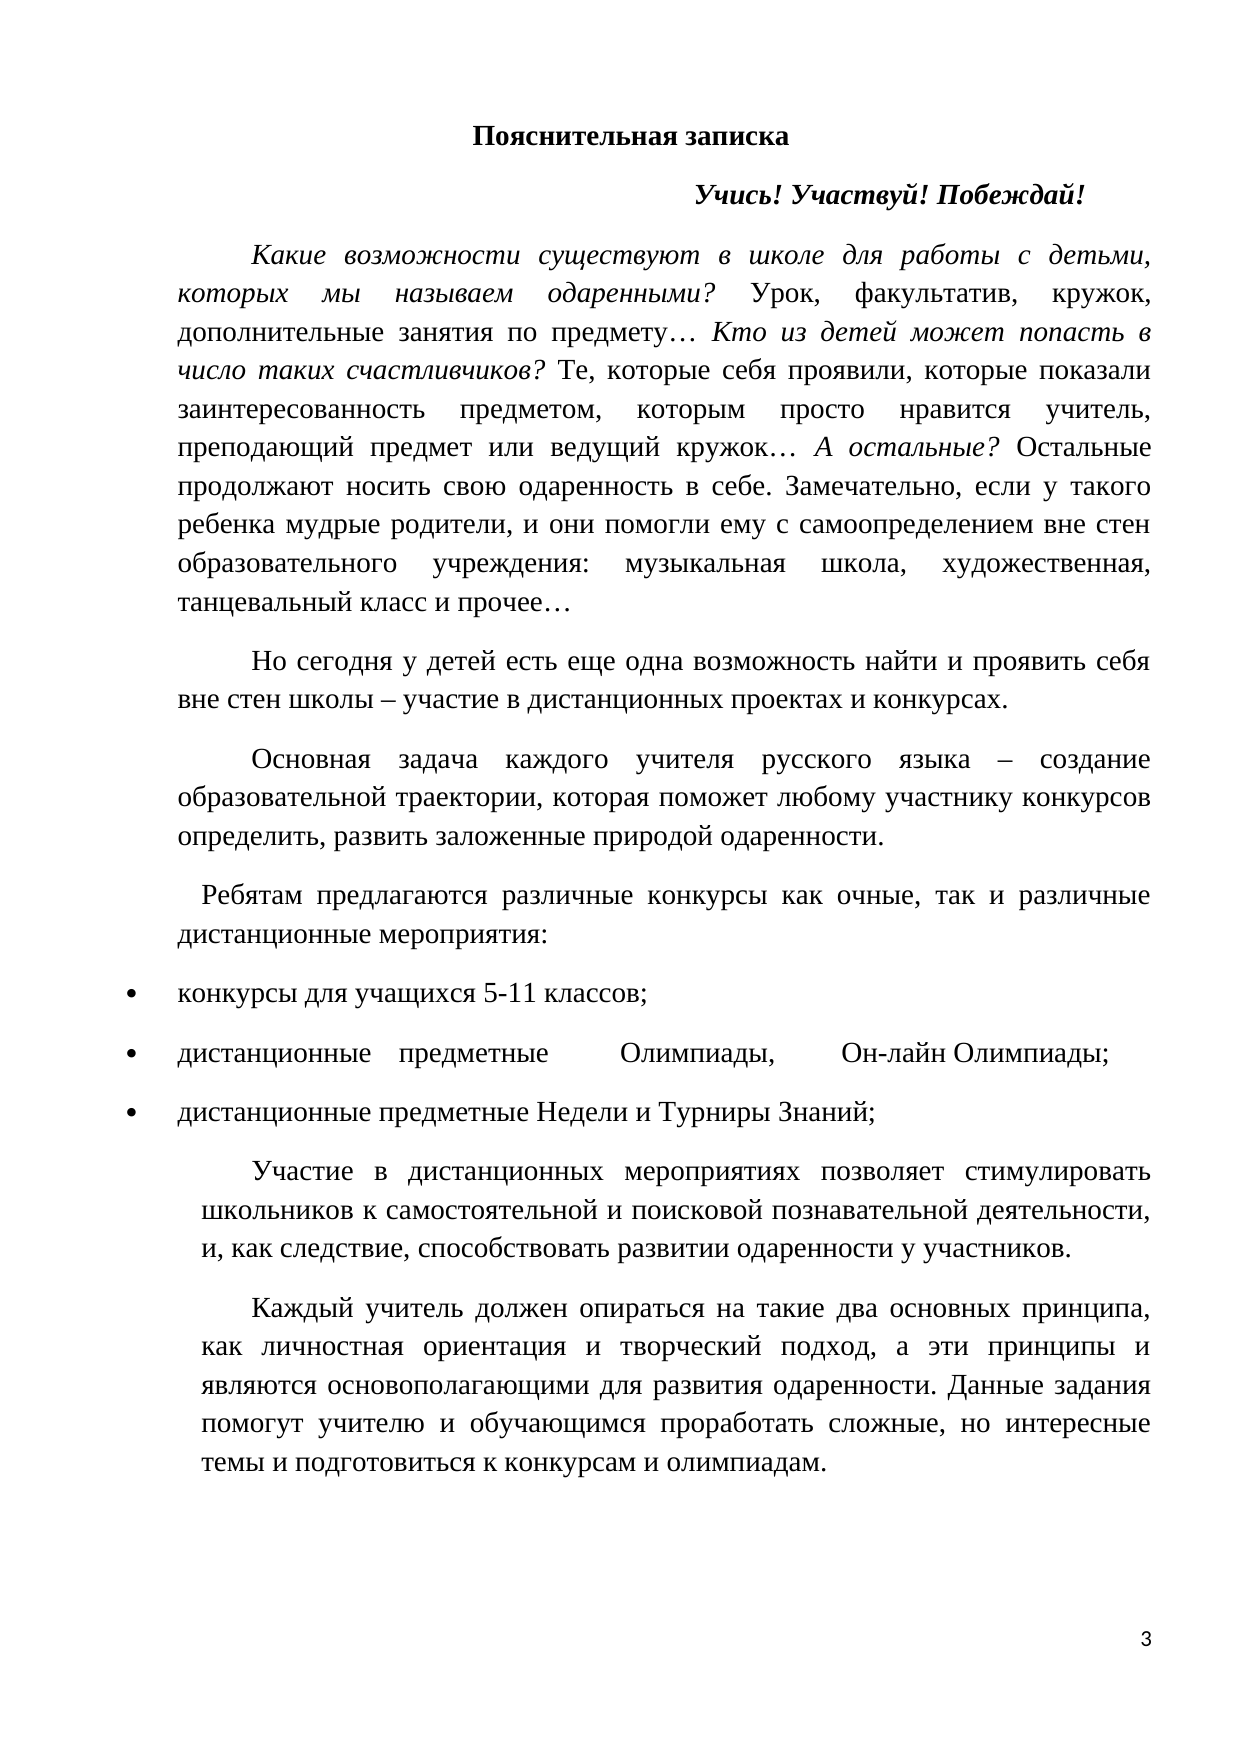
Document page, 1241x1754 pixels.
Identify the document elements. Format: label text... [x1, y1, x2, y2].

text Пояснительная записка [398, 118, 1152, 152]
list дистанционные предметные Недели и Турниры Знаний; [127, 1094, 1152, 1128]
list конкурсы для учащихся 5-11 классов; [127, 975, 1152, 1009]
text Ребятам предлагаются различные конкурсы как очные, так и различные дистанционные мероприятия: [177, 877, 1152, 949]
text Но сегодня у детей есть еще одна возможность найти и проявить себя вне стен школы – участие в дистанционных проектах и конкурсах. [177, 643, 1152, 715]
text Какие возможности существуют в школе для работы с детьми, которых мы называем одаренными? Урок, факультатив, кружок, дополнительные занятия по предмету… Кто из детей может попасть в число таких счастливчиков? Те, которые себя проявили, которые показали заинтересованность предметом, которым просто нравится учитель, преподающий предмет или ведущий кружок… А остальные? Остальные продолжают носить свою одаренность в себе. Замечательно, если у такого ребенка мудрые родители, и они помогли ему с самоопределением вне стен образовательного учреждения: музыкальная школа, художественная, танцевальный класс и прочее… [177, 237, 1152, 617]
list дистанционные предметные Олимпиады, Он-лайн Олимпиады; [127, 1035, 1152, 1068]
text Каждый учитель должен опираться на такие два основных принципа, как личностная ориентация и творческий подход, а эти принципы и являются основополагающими для развития одаренности. Данные задания помогут учителю и обучающимся проработать сложные, но интересные темы и подготовиться к конкурсам и олимпиадам. [201, 1290, 1152, 1478]
text Участие в дистанционных мероприятиях позволяет стимулировать школьников к самостоятельной и поисковой познавательной деятельности, и, как следствие, способствовать развитии одаренности у участников. [201, 1153, 1152, 1264]
text Основная задача каждого учителя русского языка – создание образовательной траектории, которая поможет любому участнику конкурсов определить, развить заложенные природой одаренности. [177, 741, 1152, 852]
text Учись! Участвуй! Побеждай! [620, 177, 1152, 211]
